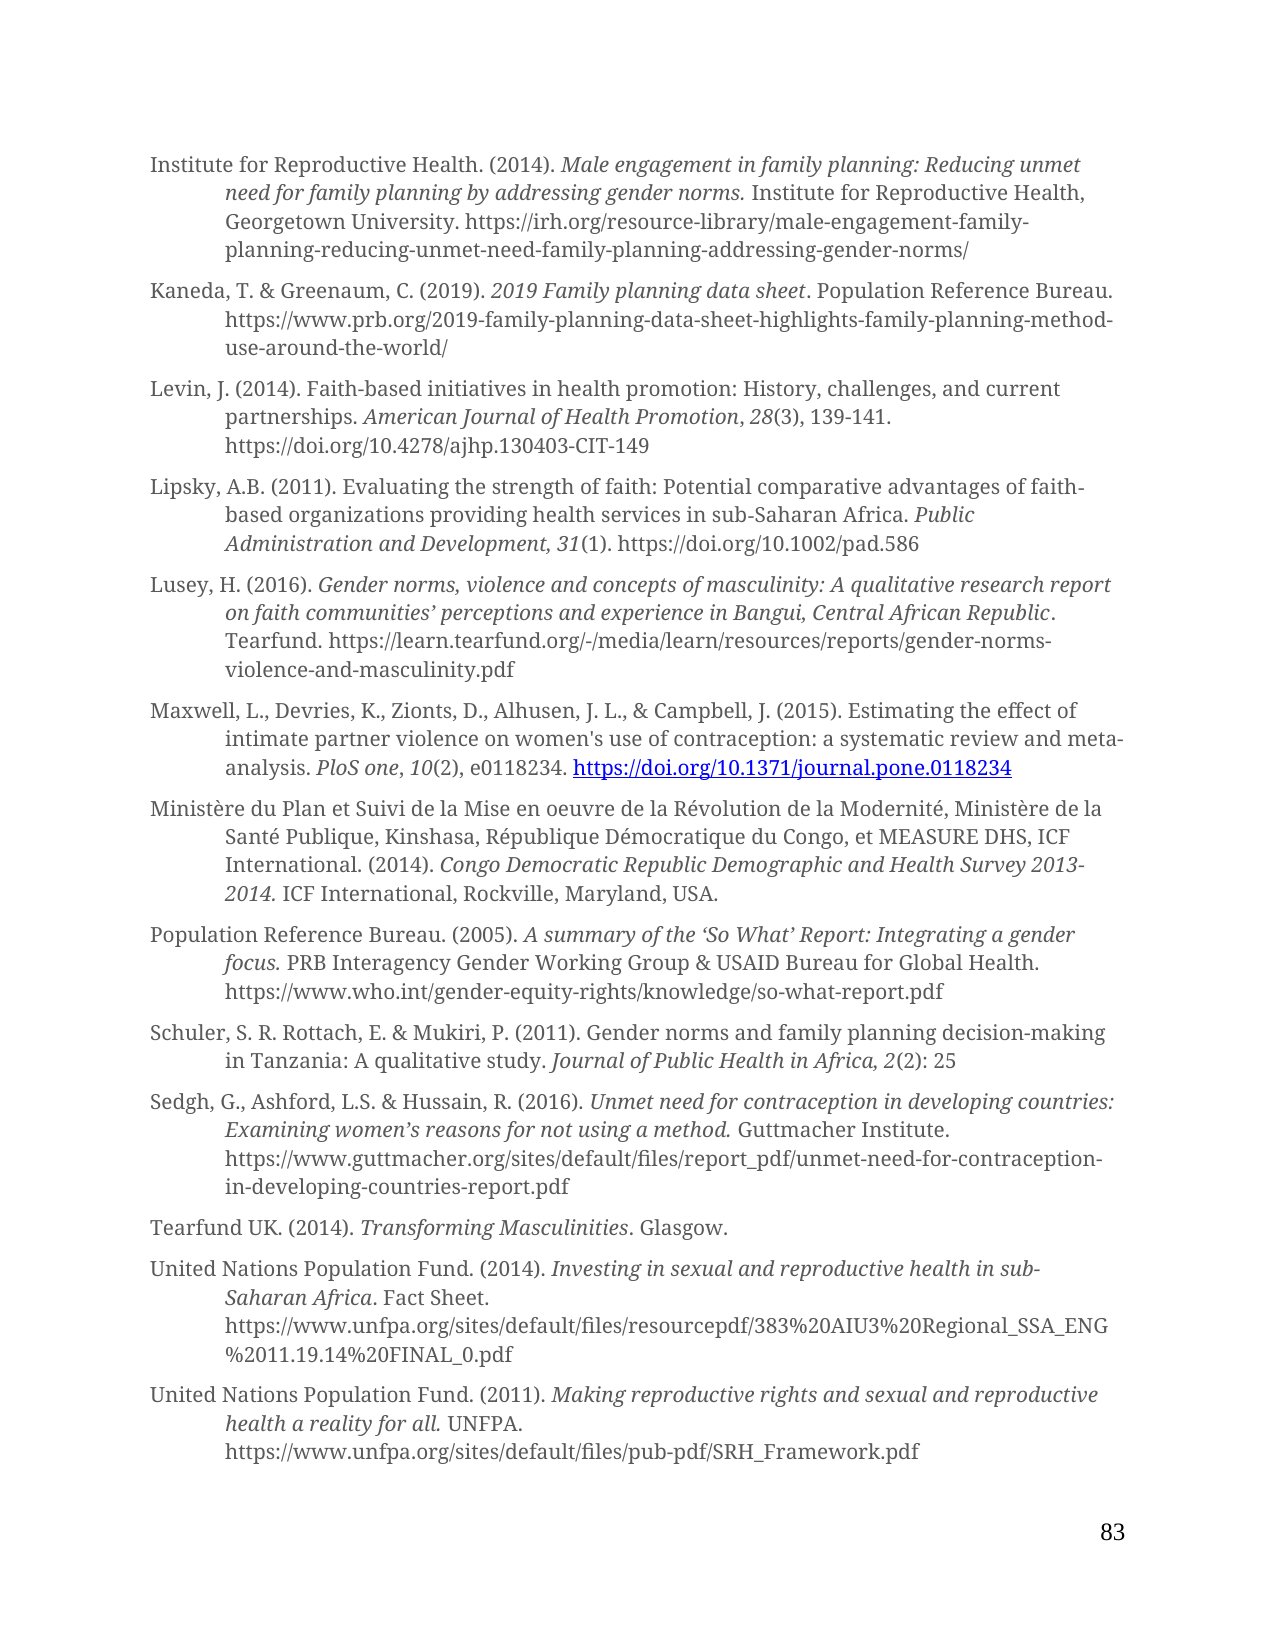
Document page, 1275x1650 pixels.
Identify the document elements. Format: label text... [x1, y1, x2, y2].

text Schuler, S. R. Rottach, E. & Mukiri, P. (2011). Gender norms and family planning decision-making in Tanzania: A qualitative study. Journal of Public Health in Africa, 2(2): 25 [150, 1018, 1125, 1075]
text Levin, J. (2014). Faith-based initiatives in health promotion: History, challenges, and current partnerships. American Journal of Health Promotion, 28(3), 139-141. https://doi.org/10.4278/ajhp.130403-CIT-149 [150, 374, 1125, 459]
text Population Reference Bureau. (2005). A summary of the ‘So What’ Report: Integrating a gender focus. PRB Interagency Gender Working Group & USAID Bureau for Global Health. https://www.who.int/gender-equity-rights/knowledge/so-what-report.pdf [150, 920, 1125, 1005]
text Lipsky, A.B. (2011). Evaluating the strength of faith: Potential comparative advantages of faith‐based organizations providing health services in sub‐Saharan Africa. Public Administration and Development, 31(1). https://doi.org/10.1002/pad.586 [150, 472, 1125, 557]
text Institute for Reproductive Health. (2014). Male engagement in family planning: Reducing unmet need for family planning by addressing gender norms. Institute for Reproductive Health, Georgetown University. https://irh.org/resource-library/male-engagement-family-planning-reducing-unmet-need-family-planning-addressing-gender-norms/ [150, 150, 1125, 264]
text United Nations Population Fund. (2014). Investing in sexual and reproductive health in sub-Saharan Africa. Fact Sheet. https://www.unfpa.org/sites/default/files/resourcepdf/383%20AIU3%20Regional_SSA_ENG%2011.19.14%20FINAL_0.pdf [150, 1254, 1125, 1368]
text Sedgh, G., Ashford, L.S. & Hussain, R. (2016). Unmet need for contraception in developing countries: Examining women’s reasons for not using a method. Guttmacher Institute. https://www.guttmacher.org/sites/default/files/report_pdf/unmet-need-for-contraception-in-developing-countries-report.pdf [150, 1087, 1125, 1201]
text United Nations Population Fund. (2011). Making reproductive rights and sexual and reproductive health a reality for all. UNFPA. https://www.unfpa.org/sites/default/files/pub-pdf/SRH_Framework.pdf [150, 1381, 1125, 1466]
text Ministère du Plan et Suivi de la Mise en oeuvre de la Révolution de la Modernité, Ministère de la Santé Publique, Kinshasa, République Démocratique du Congo, et MEASURE DHS, ICF International. (2014). Congo Democratic Republic Demographic and Health Survey 2013-2014. ICF International, Rockville, Maryland, USA. [150, 794, 1125, 907]
text Kaneda, T. & Greenaum, C. (2019). 2019 Family planning data sheet. Population Reference Bureau. https://www.prb.org/2019-family-planning-data-sheet-highlights-family-planning-method-use-around-the-world/ [150, 276, 1125, 362]
text Maxwell, L., Devries, K., Zionts, D., Alhusen, J. L., & Campbell, J. (2015). Estimating the effect of intimate partner violence on women's use of contraception: a systematic review and meta-analysis. PloS one, 10(2), e0118234. https://doi.org/10.1371/journal.pone.0118234 [150, 696, 1125, 781]
text Tearfund UK. (2014). Transforming Masculinities. Glasgow. [150, 1213, 1125, 1242]
text Lusey, H. (2016). Gender norms, violence and concepts of masculinity: A qualitative research report on faith communities’ perceptions and experience in Bangui, Central African Republic. Tearfund. https://learn.tearfund.org/-/media/learn/resources/reports/gender-norms-violence-and-masculinity.pdf [150, 570, 1125, 683]
